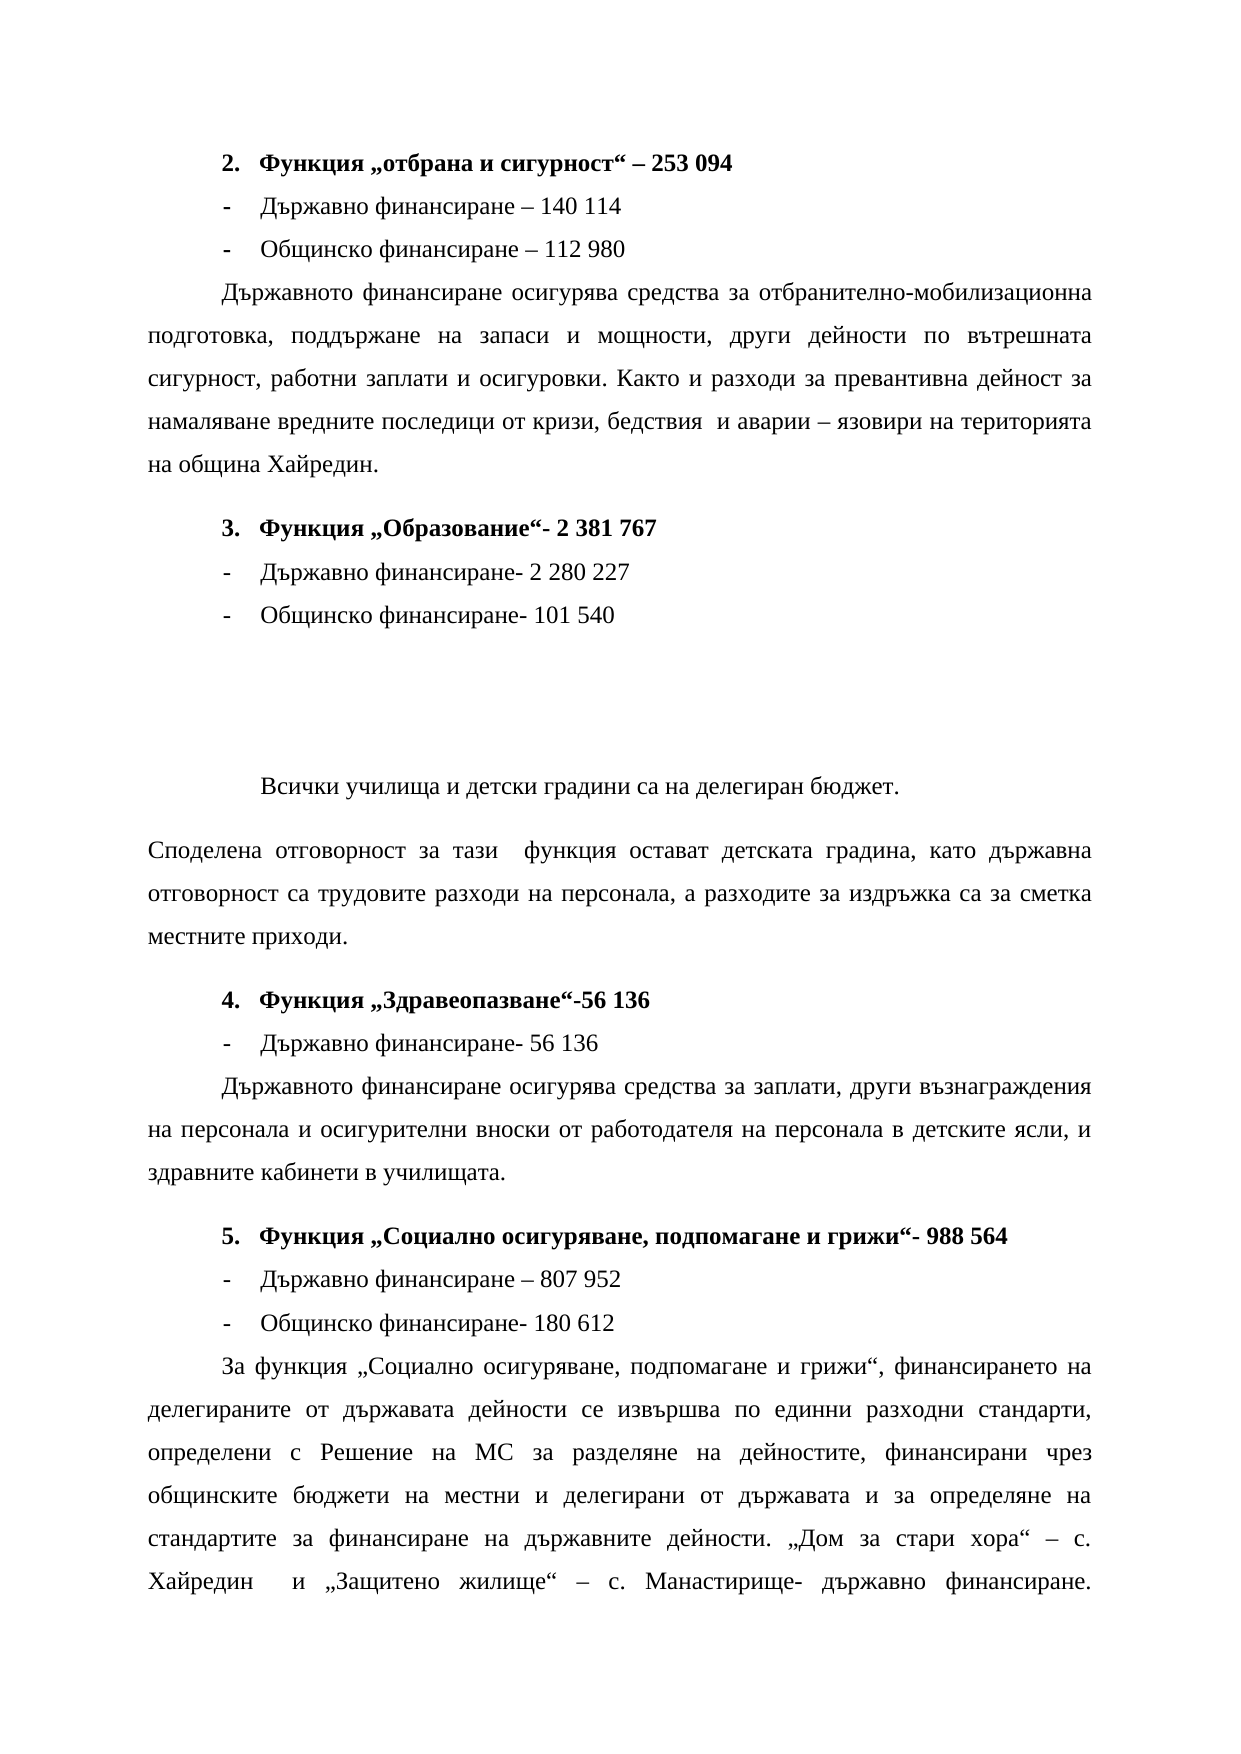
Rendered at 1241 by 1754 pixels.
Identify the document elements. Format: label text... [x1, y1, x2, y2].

list Функция „Социално осигуряване, подпомагане и грижи“- 988 564 [221, 1221, 1093, 1250]
text Всички училища и детски градини са на делегиран бюджет. [221, 771, 1093, 799]
list Функция „Здравеопазване“-56 136 [221, 985, 1093, 1014]
list Държавно финансиране – 807 952 [223, 1264, 1093, 1293]
list Общинско финансиране- 101 540 [223, 600, 1093, 628]
list Функция „Образование“- 2 381 767 [221, 513, 1093, 542]
text Държавното финансиране осигурява средства за заплати, други възнаграждения на персонала и осигурителни вноски от работодателя на персонала в детските ясли, и здравните кабинети в училищата. [148, 1071, 1093, 1186]
text Държавното финансиране осигурява средства за отбранително-мобилизационна подготовка, поддържане на запаси и мощности, други дейности по вътрешната сигурност, работни заплати и осигуровки. Както и разходи за превантивна дейност за намаляване вредните последици от кризи, бедствия и аварии – язовири на територията на община Хайредин. [148, 277, 1093, 478]
list Функция „отбрана и сигурност“ – 253 094 [221, 148, 1093, 176]
text Споделена отговорност за тази функция остават детската градина, като държавна отговорност са трудовите разходи на персонала, а разходите за издръжка са за сметка местните приходи. [148, 835, 1093, 950]
list Държавно финансиране- 2 280 227 [223, 557, 1093, 585]
list Държавно финансиране – 140 114 [223, 191, 1093, 219]
list Общинско финансиране- 180 612 [223, 1308, 1093, 1336]
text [148, 1351, 1093, 1595]
list Общинско финансиране – 112 980 [223, 234, 1093, 263]
list Държавно финансиране- 56 136 [223, 1028, 1093, 1057]
